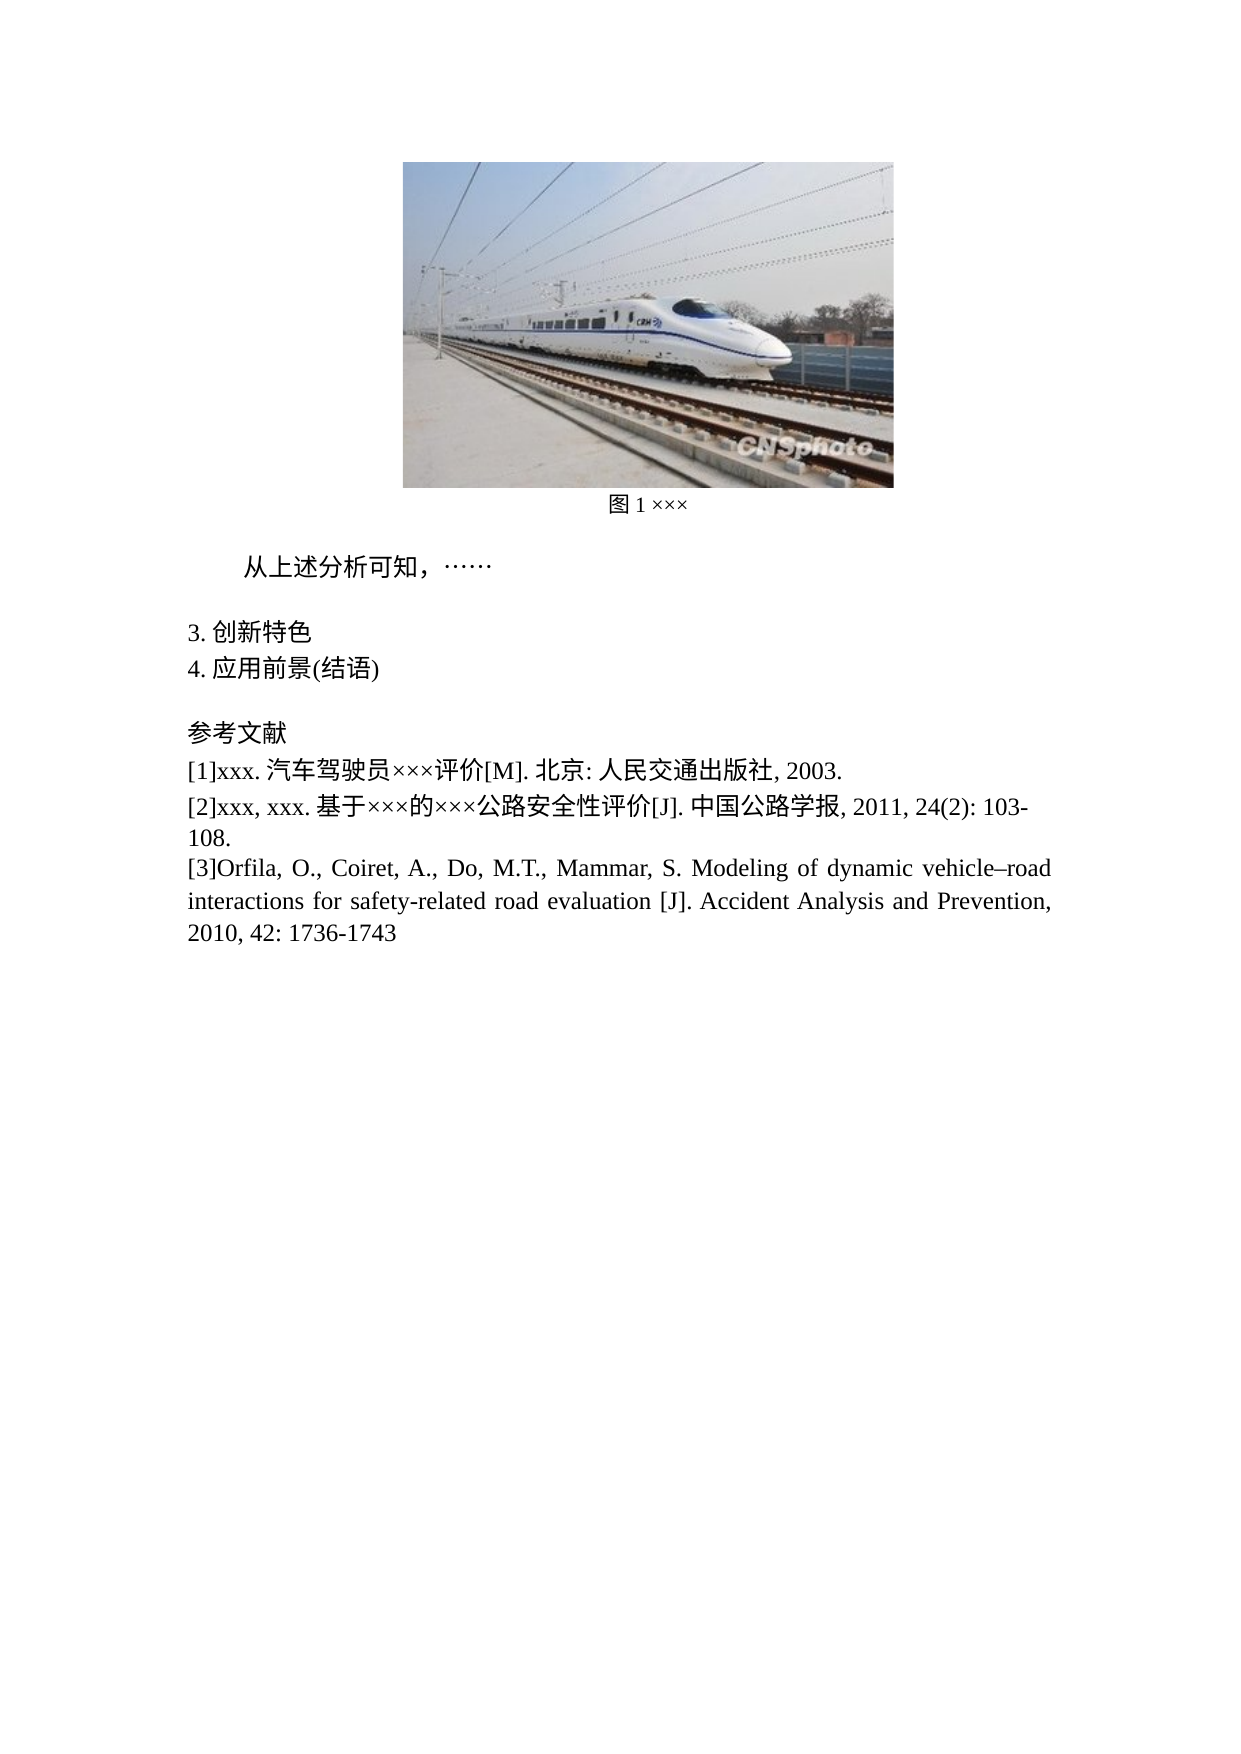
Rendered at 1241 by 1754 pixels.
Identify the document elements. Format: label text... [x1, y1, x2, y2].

text 4. 应用前景(结语) [187, 649, 1053, 685]
text 图1 ××× [187, 487, 1053, 519]
text [2]xxx, xxx. 基于×××的×××公路安全性评价[J]. 中国公路学报, 2011, 24(2): 103-108. [187, 786, 1053, 851]
text [1]xxx. 汽车驾驶员×××评价[M]. 北京: 人民交通出版社, 2003. [187, 750, 1053, 786]
text 参考文献 [187, 714, 1053, 750]
text [3]Orfila, O., Coiret, A., Do, M.T., Mammar, S. Modeling of dynamic vehicle–road interactions for safety-related road evaluation [J]. Accident Analysis and Prevention, 2010, 42: 1736-1743 [187, 851, 1053, 949]
text 3. 创新特色 [187, 613, 1053, 649]
picture [402, 162, 894, 488]
text 从上述分析可知，…… [187, 548, 1053, 584]
